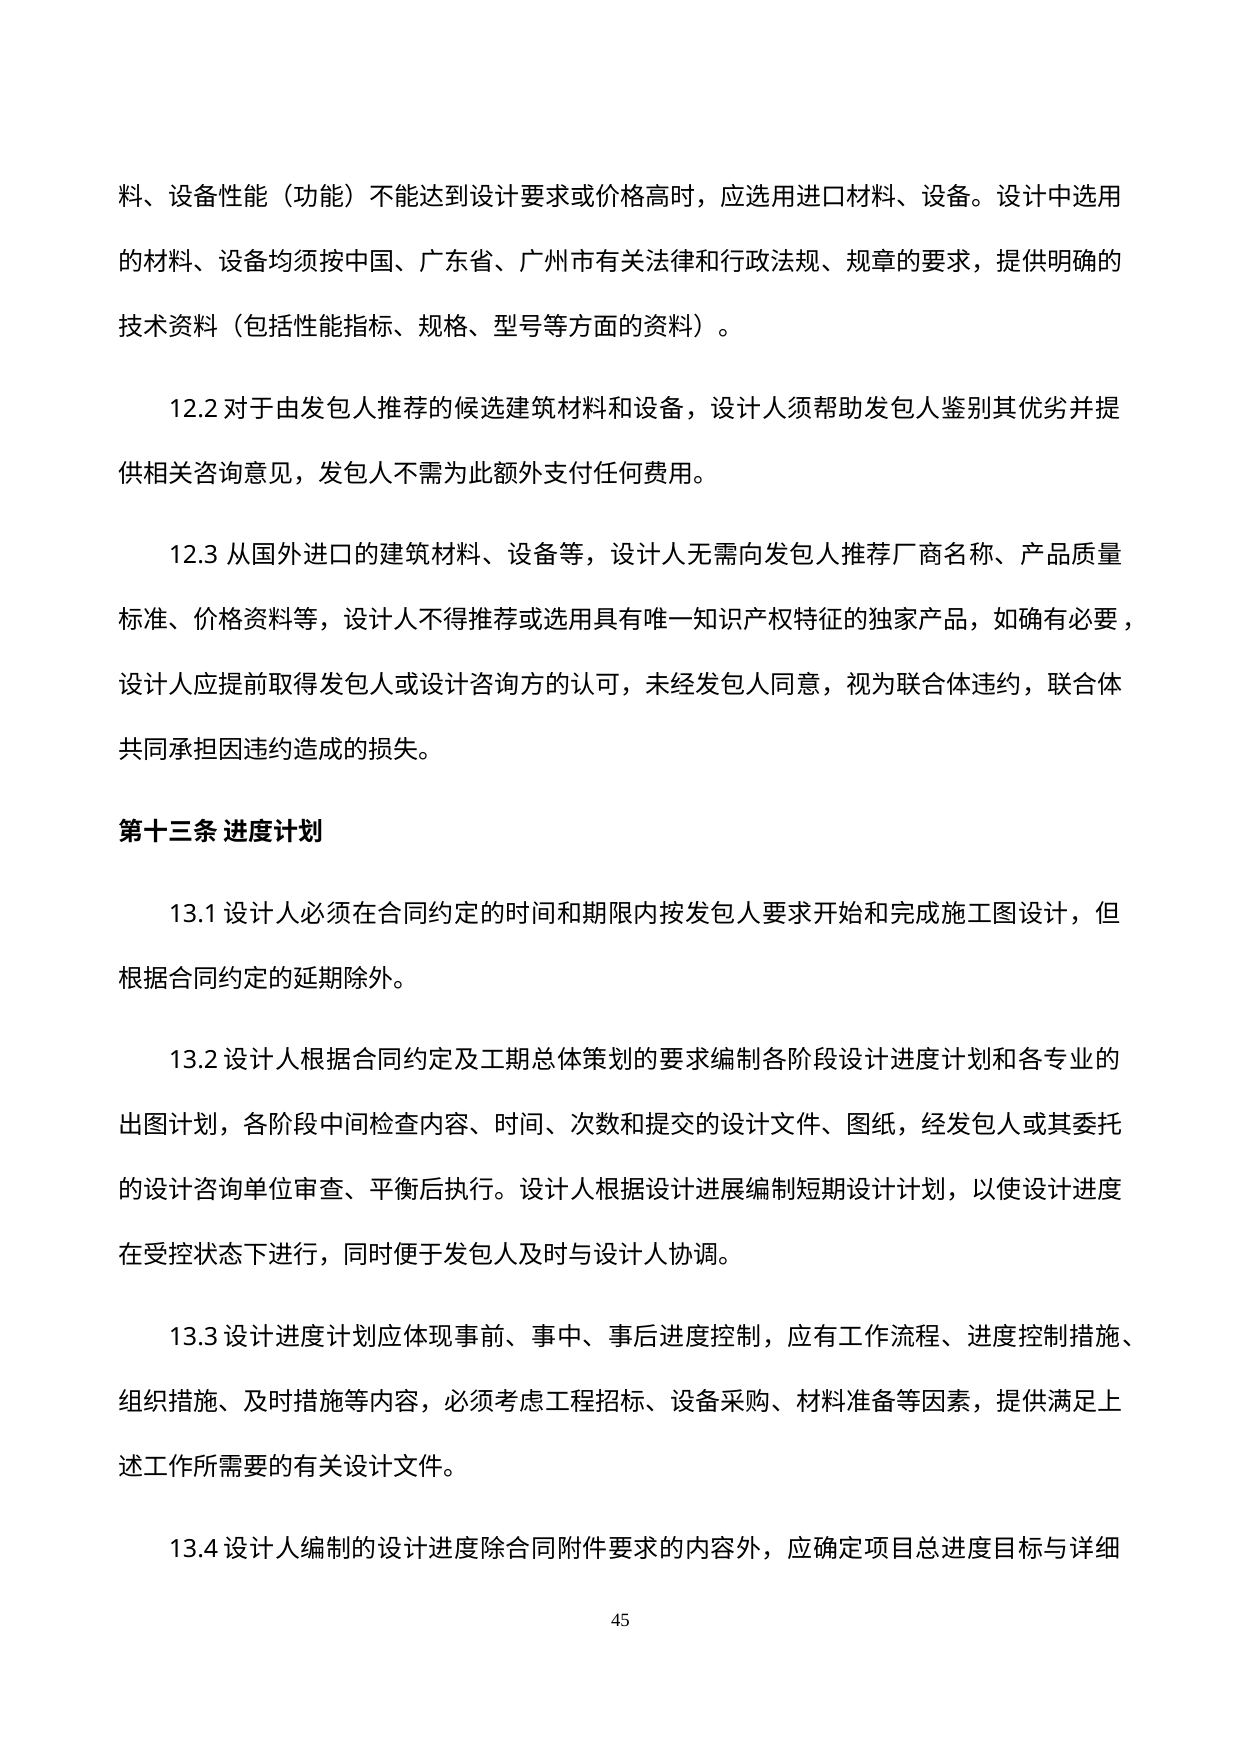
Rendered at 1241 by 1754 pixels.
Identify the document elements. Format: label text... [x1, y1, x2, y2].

text 12.2对于由发包人推荐的候选建筑材料和设备，设计人须帮助发包人鉴别其优劣并提供相关咨询意见，发包人不需为此额外支付任何费用。 [118, 374, 1122, 504]
text 13.1设计人必须在合同约定的时间和期限内按发包人要求开始和完成施工图设计，但根据合同约定的延期除外。 [118, 879, 1122, 1009]
text 13.2设计人根据合同约定及工期总体策划的要求编制各阶段设计进度计划和各专业的出图计划，各阶段中间检查内容、时间、次数和提交的设计文件、图纸，经发包人或其委托的设计咨询单位审查、平衡后执行。设计人根据设计进展编制短期设计计划，以使设计进度在受控状态下进行，同时便于发包人及时与设计人协调。 [118, 1025, 1122, 1285]
text 第十三条 进度计划 [118, 797, 1122, 862]
text 12.3 从国外进口的建筑材料、设备等，设计人无需向发包人推荐厂商名称、产品质量标准、价格资料等，设计人不得推荐或选用具有唯一知识产权特征的独家产品，如确有必要，设计人应提前取得发包人或设计咨询方的认可，未经发包人同意，视为联合体违约，联合体共同承担因违约造成的损失。 [118, 520, 1122, 780]
text 13.3设计进度计划应体现事前、事中、事后进度控制，应有工作流程、进度控制措施、组织措施、及时措施等内容，必须考虑工程招标、设备采购、材料准备等因素，提供满足上述工作所需要的有关设计文件。 [118, 1302, 1122, 1497]
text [118, 1514, 1122, 1579]
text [118, 162, 1122, 357]
